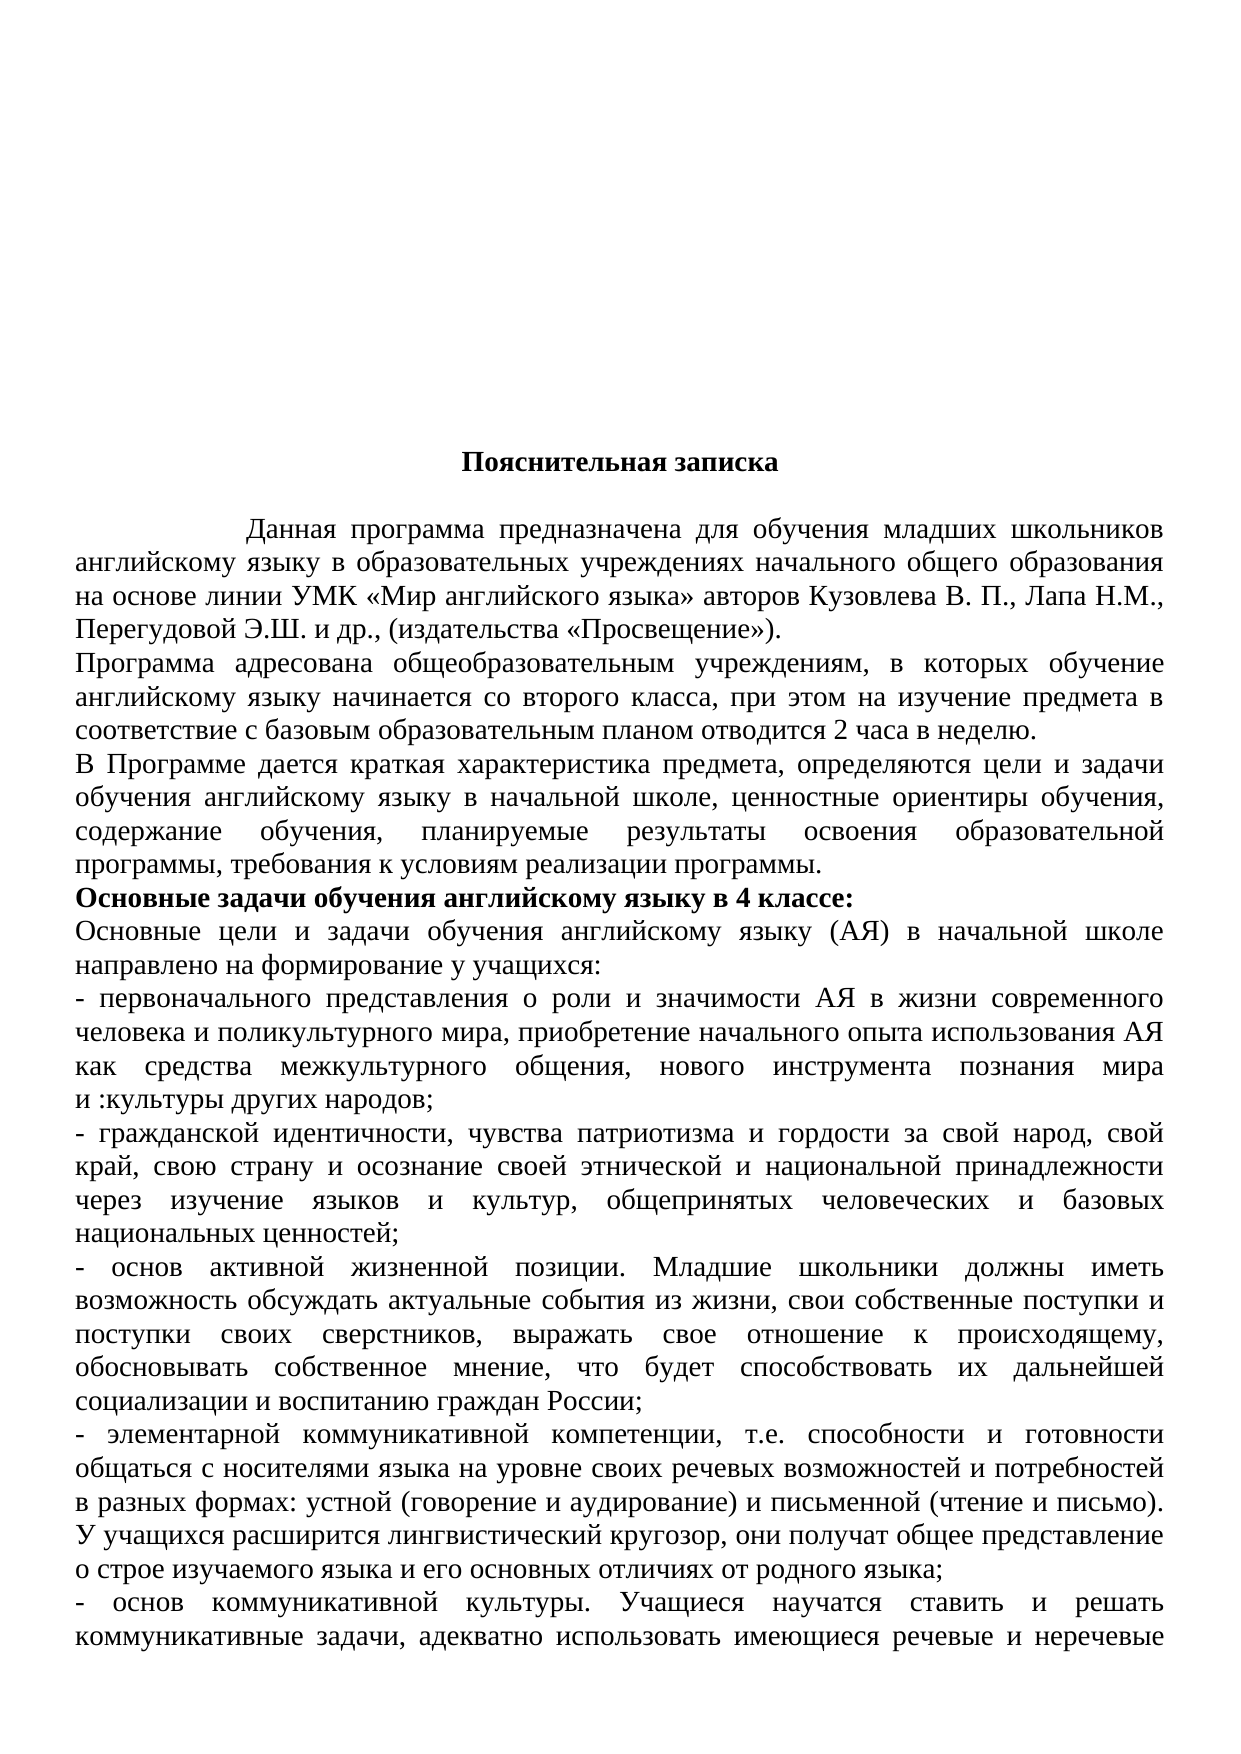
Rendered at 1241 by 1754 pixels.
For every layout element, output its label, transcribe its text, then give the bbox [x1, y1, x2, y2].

text - основ активной жизненной позиции. Младшие школьники должны иметь возможность обсуждать актуальные события из жизни, свои собственные поступки и поступки своих сверстников, выражать свое отношение к происходящему, обосновывать собственное мнение, что будет способствовать их дальнейшей социализации и воспитанию граждан России; [75, 1249, 1165, 1417]
text Программа адресована общеобразовательным учреждениям, в которых обучение английскому языку начинается со второго класса, при этом на изучение предмета в соответствие с базовым образовательным планом отводится 2 часа в неделю. [75, 645, 1165, 746]
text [75, 1584, 1165, 1651]
text Пояснительная записка [75, 444, 1165, 477]
text Данная программа предназначена для обучения младших школьников английскому языку в образовательных учреждениях начального общего образования на основе линии УМК «Мир английского языка» авторов Кузовлева В. П., Лапа Н.М., Перегудовой Э.Ш. и др., (издательства «Просвещение»). [75, 511, 1165, 645]
text - гражданской идентичности, чувства патриотизма и гордости за свой народ, свой край, свою страну и осознание своей этнической и национальной принадлежности через изучение языков и культур, общепринятых человеческих и базовых национальных ценностей; [75, 1115, 1165, 1249]
text - первоначального представления о роли и значимости АЯ в жизни современного человека и поликультурного мира, приобретение начального опыта использования АЯ как средства межкультурного общения, нового инструмента познания мира и :культуры других народов; [75, 981, 1165, 1115]
text Основные цели и задачи обучения английскому языку (АЯ) в начальной школе направлено на формирование у учащихся: [75, 913, 1165, 981]
text В Программе дается краткая характеристика предмета, определяются цели и задачи обучения английскому языку в начальной школе, ценностные ориентиры обучения, содержание обучения, планируемые результаты освоения образовательной программы, требования к условиям реализации программы. [75, 746, 1165, 880]
text Основные задачи обучения английскому языку в 4 классе: [75, 880, 1165, 913]
text - элементарной коммуникативной компетенции, т.е. способности и готовности общаться с носителями языка на уровне своих речевых возможностей и потребностей в разных формах: устной (говорение и аудирование) и письменной (чтение и письмо). У учащихся расширится лингвистический кругозор, они получат общее представление о строе изучаемого языка и его основных отличиях от родного языка; [75, 1417, 1165, 1584]
